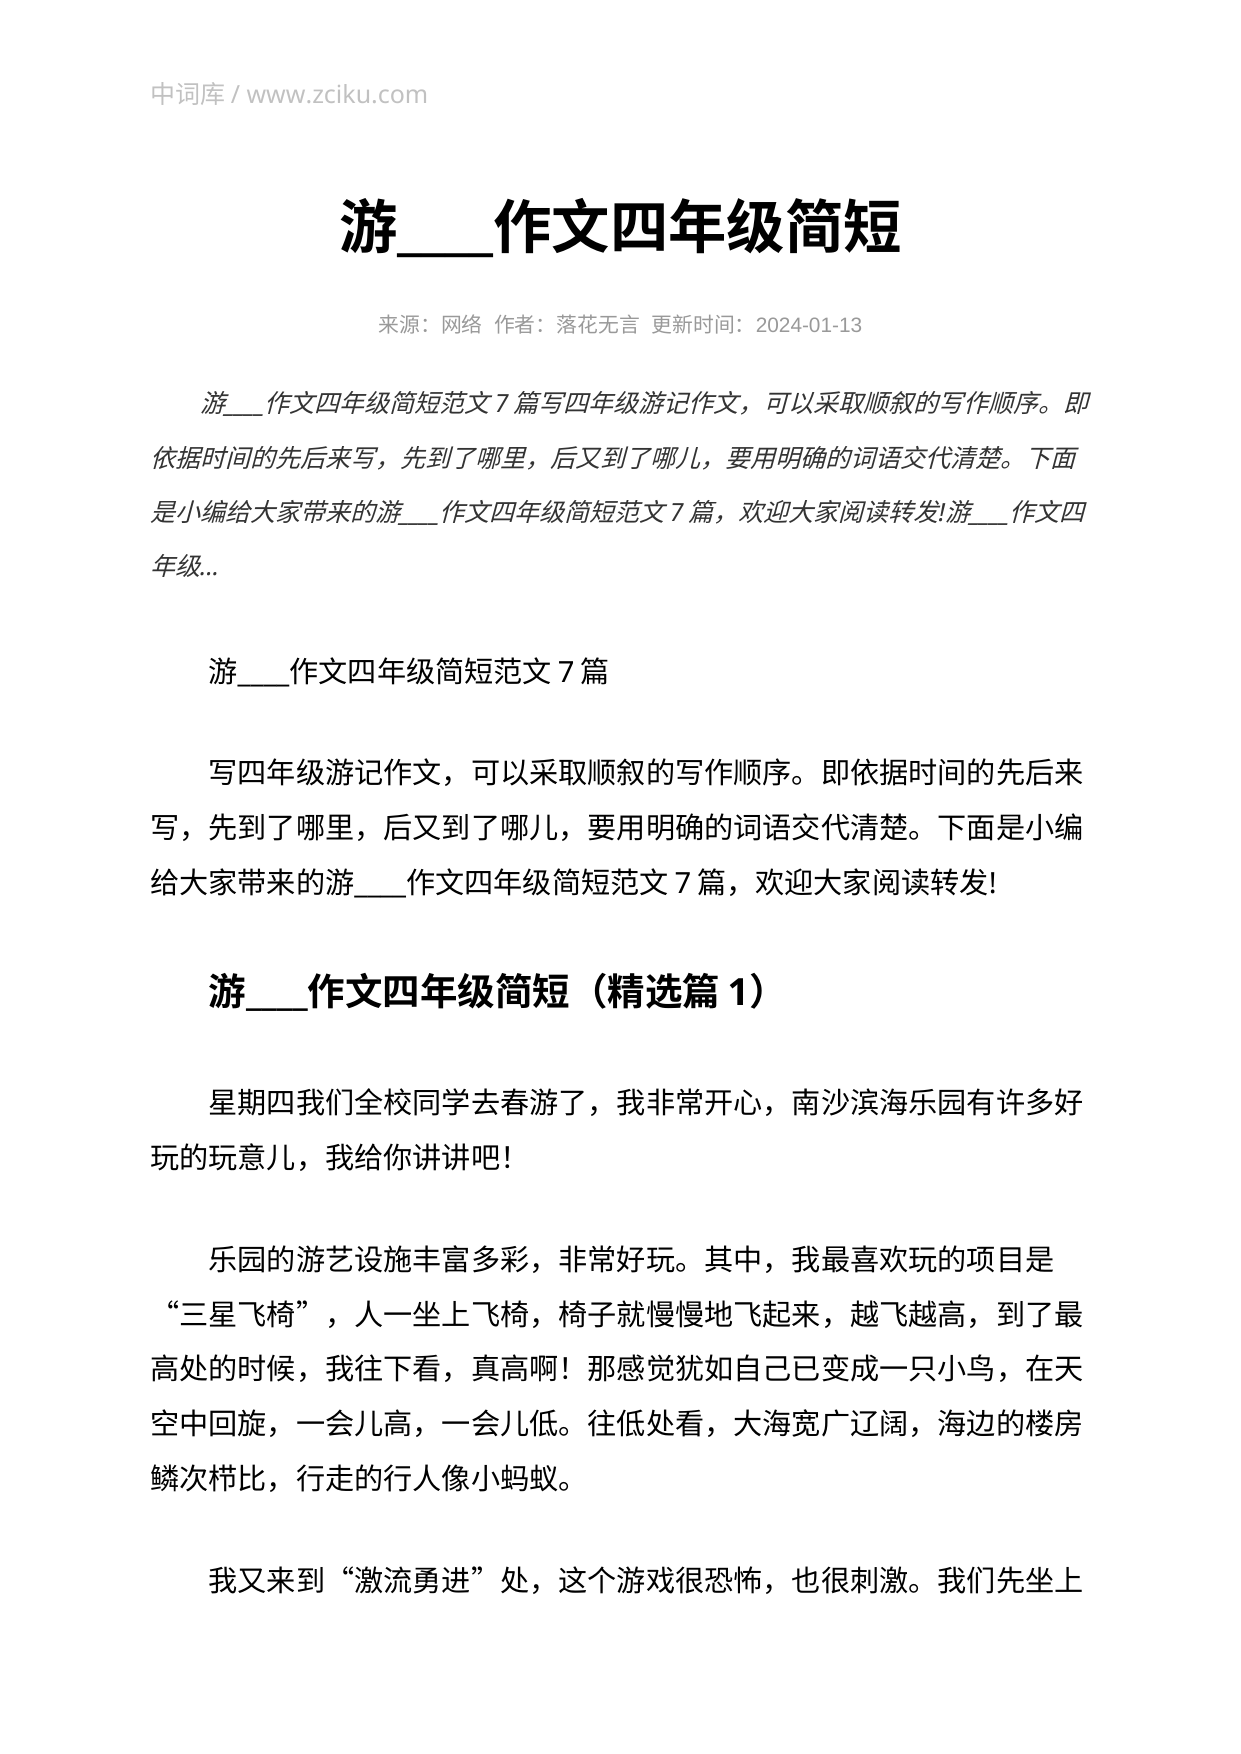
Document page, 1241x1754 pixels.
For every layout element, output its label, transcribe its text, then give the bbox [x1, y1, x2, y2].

subtitle 游____作文四年级简短 [150, 181, 1090, 266]
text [150, 1557, 1090, 1600]
text 游____作文四年级简短范文7篇 [150, 648, 1090, 691]
text 来源：网络 作者：落花无言 更新时间：2024-01-13 [150, 313, 1090, 337]
text 星期四我们全校同学去春游了，我非常开心，南沙滨海乐园有许多好玩的玩意儿，我给你讲讲吧！ [150, 1079, 1090, 1177]
text 写四年级游记作文，可以采取顺叙的写作顺序。即依据时间的先后来写，先到了哪里，后又到了哪儿，要用明确的词语交代清楚。下面是小编给大家带来的游____作文四年级简短范文7篇，欢迎大家阅读转发! [150, 750, 1090, 902]
text 乐园的游艺设施丰富多彩，非常好玩。其中，我最喜欢玩的项目是“三星飞椅”，人一坐上飞椅，椅子就慢慢地飞起来，越飞越高，到了最高处的时候，我往下看，真高啊！那感觉犹如自己已变成一只小鸟，在天空中回旋，一会儿高，一会儿低。往低处看，大海宽广辽阔，海边的楼房鳞次栉比，行走的行人像小蚂蚁。 [150, 1236, 1090, 1498]
text 游____作文四年级简短（精选篇1） [150, 962, 1090, 1016]
text 游____作文四年级简短范文7篇写四年级游记作文，可以采取顺叙的写作顺序。即依据时间的先后来写，先到了哪里，后又到了哪儿，要用明确的词语交代清楚。下面是小编给大家带来的游____作文四年级简短范文7篇，欢迎大家阅读转发!游____作文四年级... [150, 384, 1090, 583]
